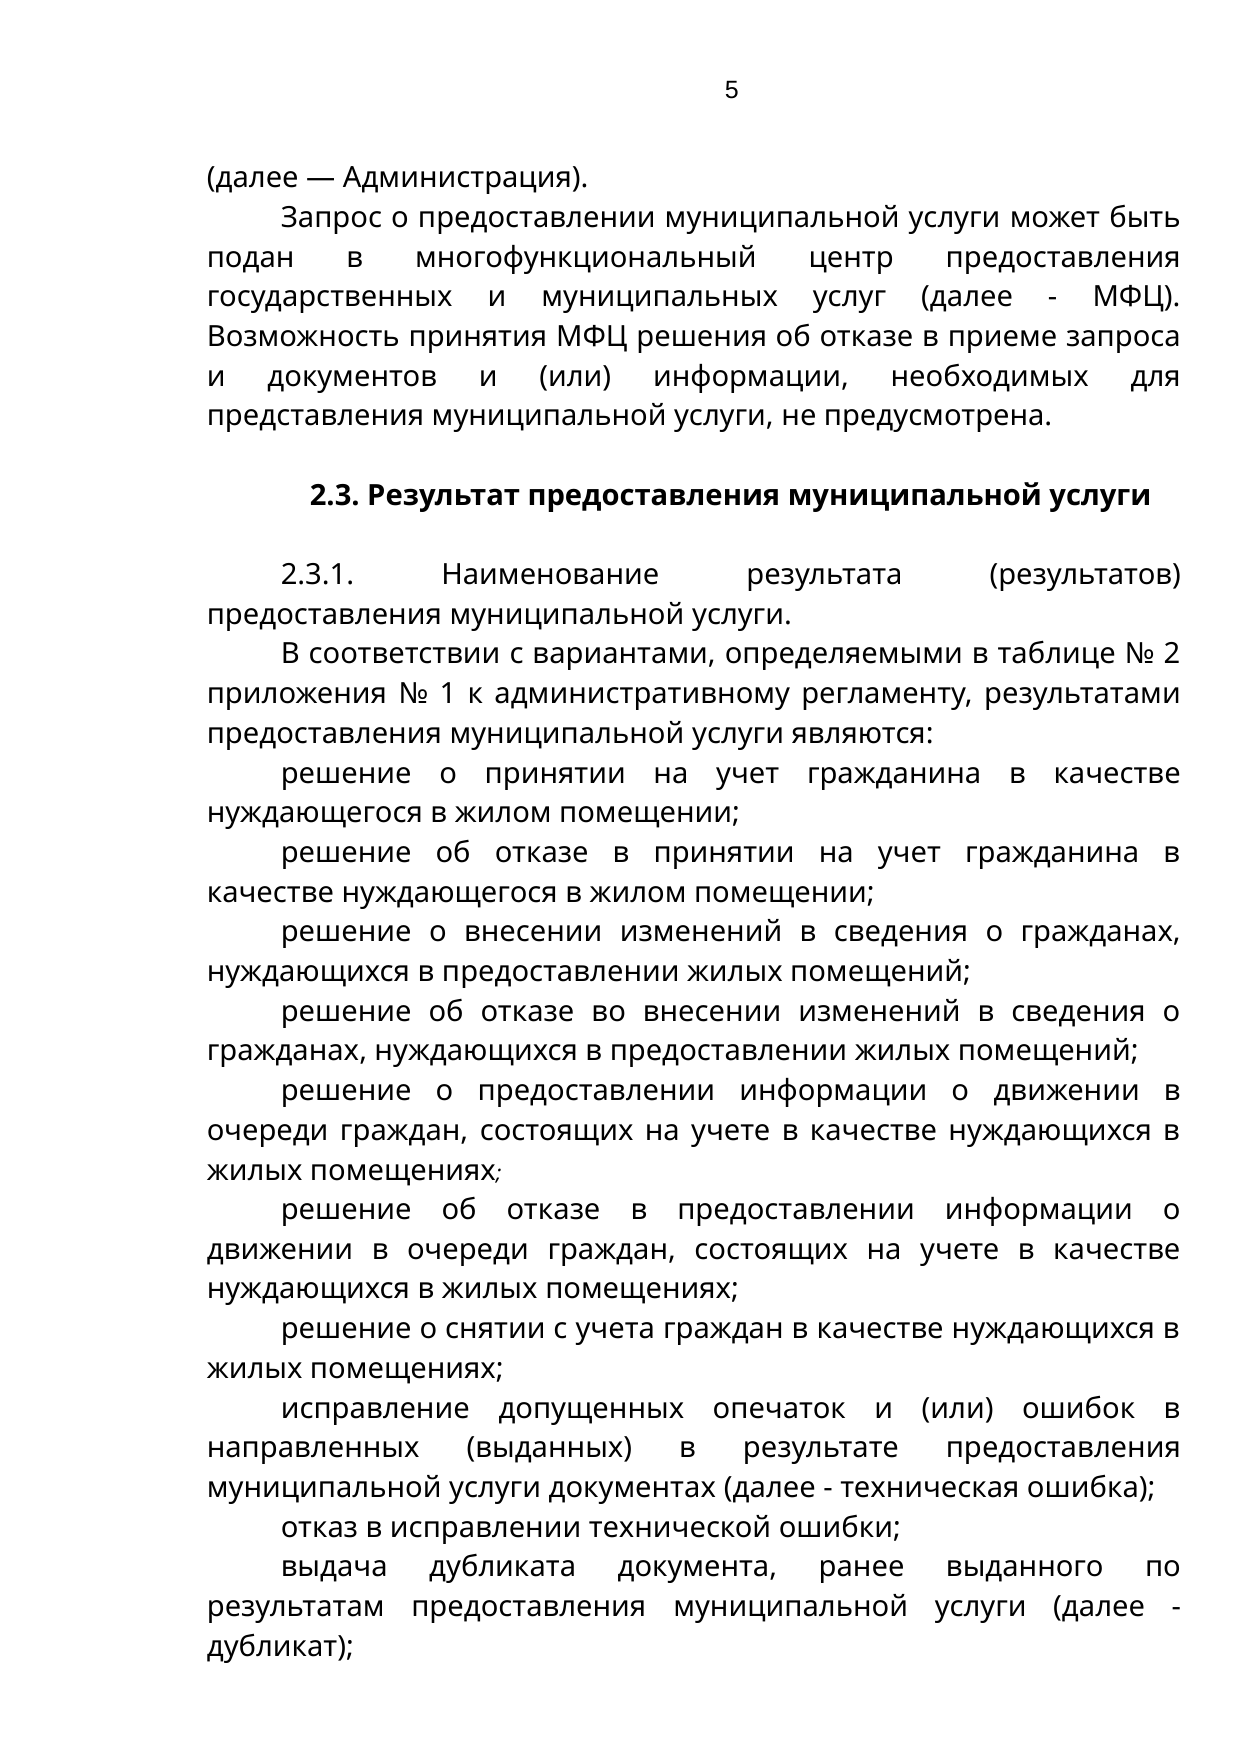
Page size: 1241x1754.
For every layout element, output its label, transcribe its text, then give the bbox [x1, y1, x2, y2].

text решение о снятии с учета граждан в качестве нуждающихся в жилых помещениях; [207, 1307, 1181, 1387]
text В соответствии с вариантами, определяемыми в таблице № 2 приложения № 1 к административному регламенту, результатами предоставления муниципальной услуги являются: [207, 633, 1181, 752]
text решение о внесении изменений в сведения о гражданах, нуждающихся в предоставлении жилых помещений; [207, 911, 1181, 990]
text решение об отказе в принятии на учет гражданина в качестве нуждающегося в жилом помещении; [207, 831, 1181, 911]
text исправление допущенных опечаток и (или) ошибок в направленных (выданных) в результате предоставления муниципальной услуги документах (далее - техническая ошибка); [207, 1387, 1181, 1506]
text выдача дубликата документа, ранее выданного по результатам предоставления муниципальной услуги (далее - дубликат); [207, 1546, 1181, 1665]
text 2.3.1. Наименование результата (результатов) предоставления муниципальной услуги. [207, 553, 1181, 633]
text отказ в исправлении технической ошибки; [207, 1506, 1181, 1546]
text 2.3. Результат предоставления муниципальной услуги [207, 474, 1181, 514]
text решение о предоставлении информации о движении в очереди граждан, состоящих на учете в качестве нуждающихся в жилых помещениях; [207, 1069, 1181, 1188]
text Запрос о предоставлении муниципальной услуги может быть подан в многофункциональный центр предоставления государственных и муниципальных услуг (далее - МФЦ). Возможность принятия МФЦ решения об отказе в приеме запроса и документов и (или) информации, необходимых для представления муниципальной услуги, не предусмотрена. [207, 196, 1181, 434]
text решение о принятии на учет гражданина в качестве нуждающегося в жилом помещении; [207, 752, 1181, 831]
text решение об отказе в предоставлении информации о движении в очереди граждан, состоящих на учете в качестве нуждающихся в жилых помещениях; [207, 1188, 1181, 1307]
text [207, 157, 1181, 196]
text решение об отказе во внесении изменений в сведения о гражданах, нуждающихся в предоставлении жилых помещений; [207, 990, 1181, 1069]
